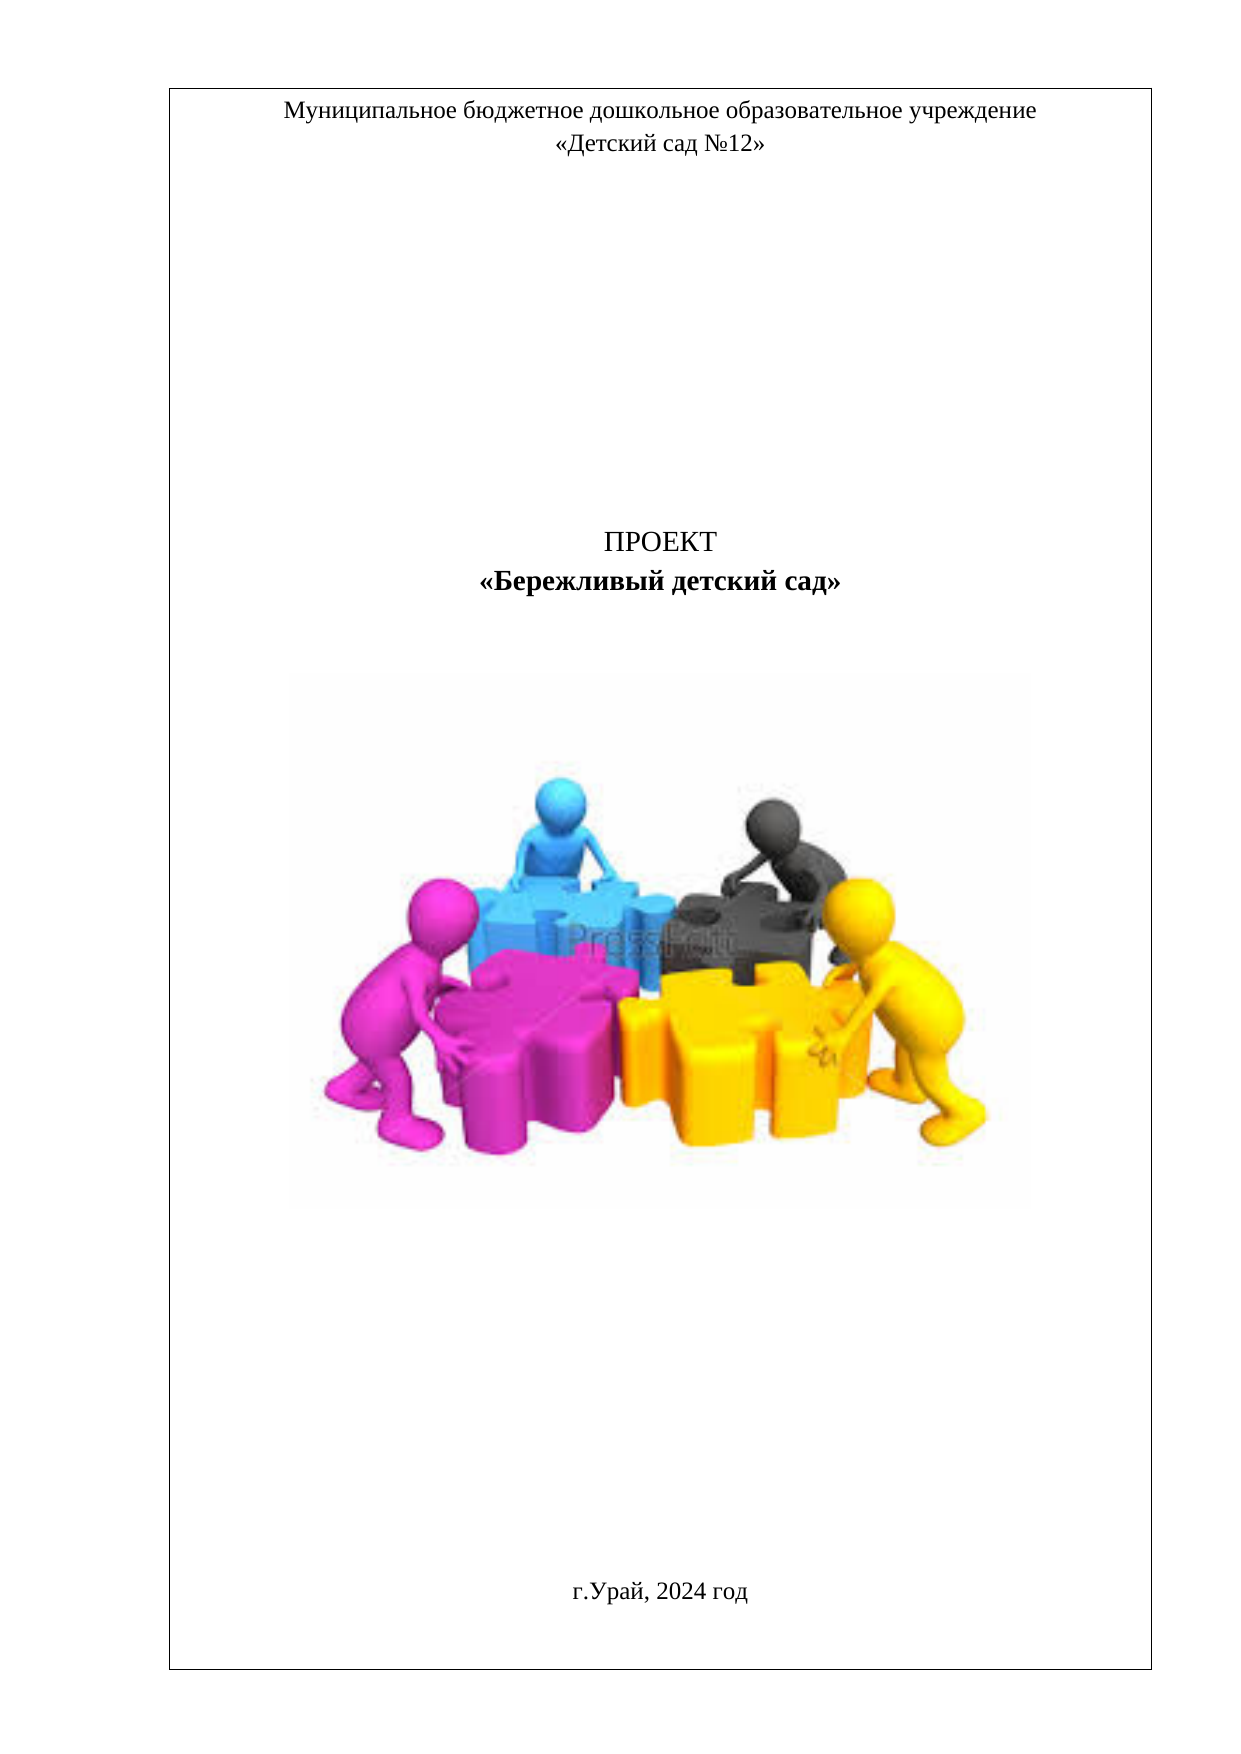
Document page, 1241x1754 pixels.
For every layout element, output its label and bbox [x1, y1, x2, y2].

picture [289, 673, 1031, 1209]
